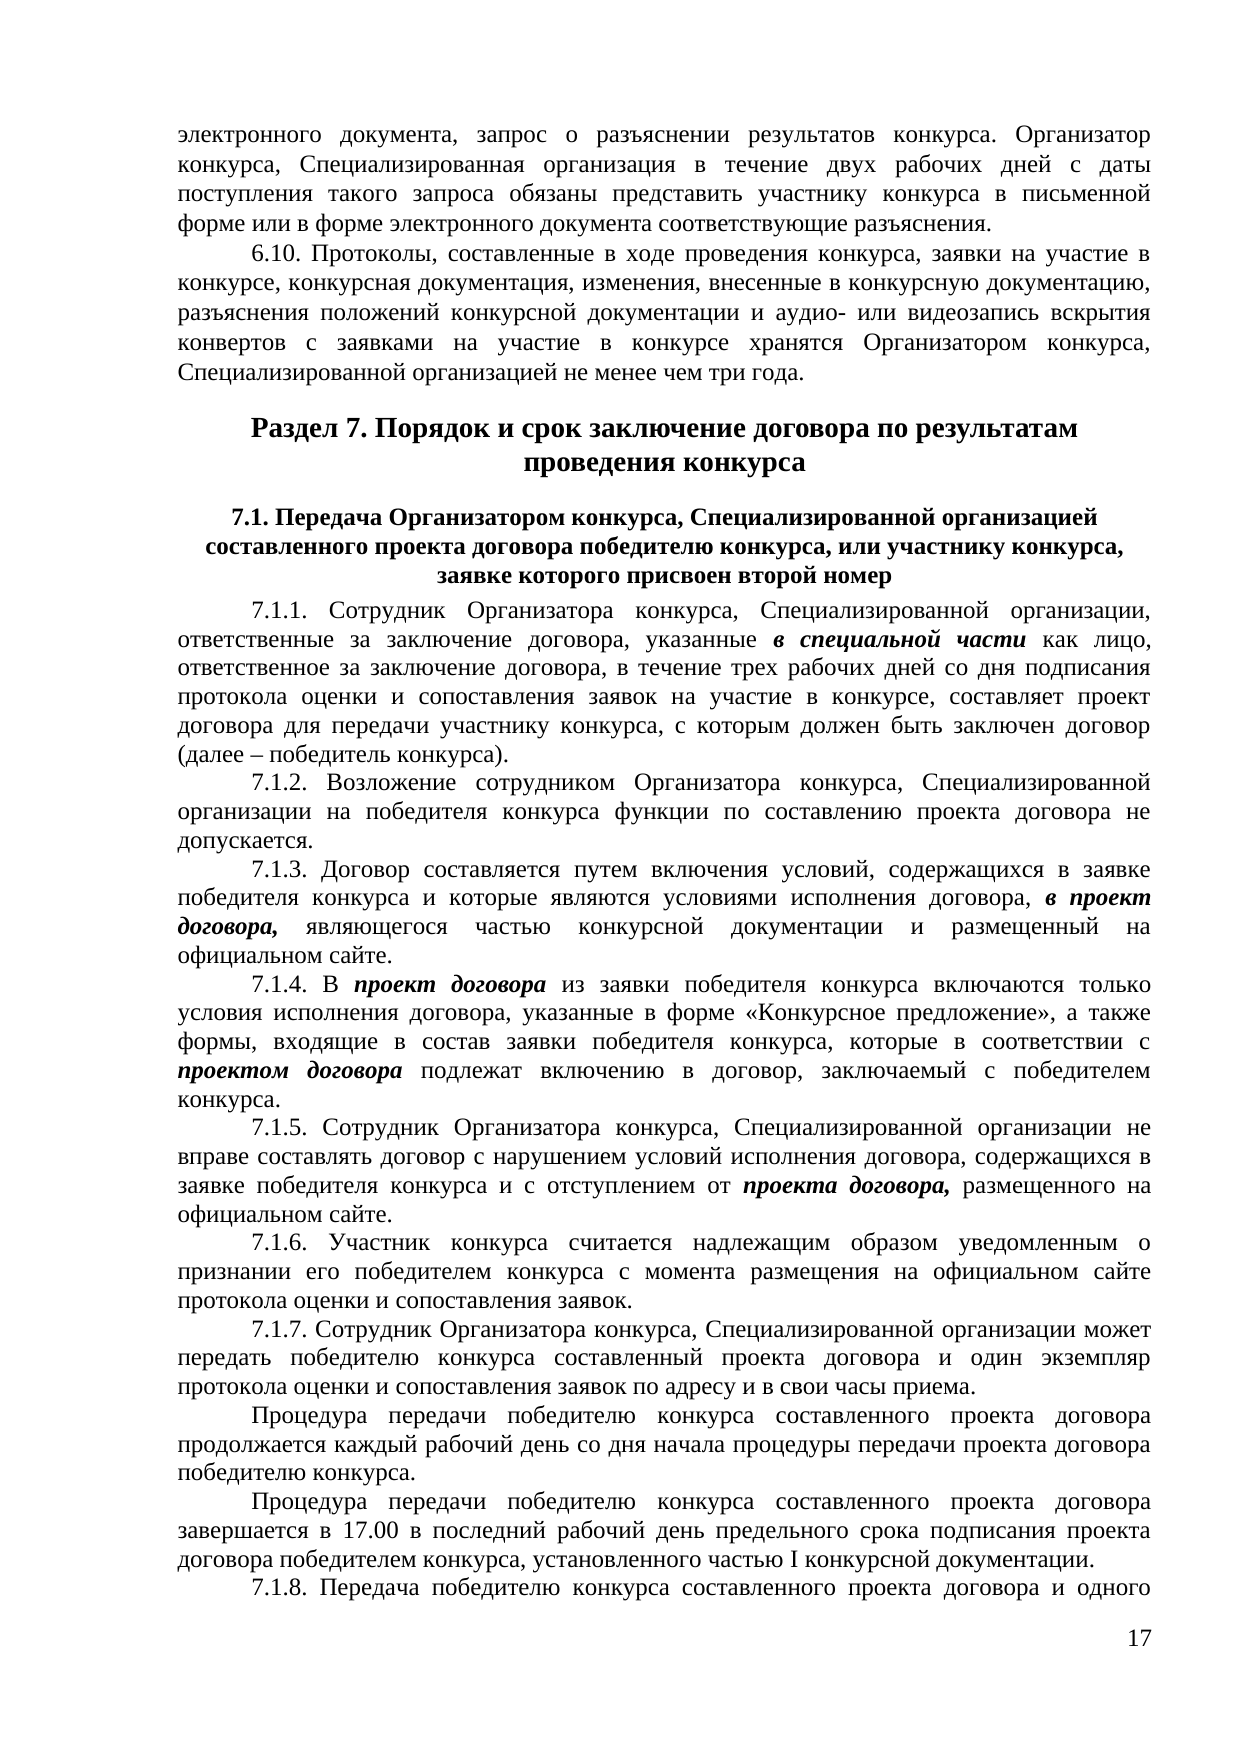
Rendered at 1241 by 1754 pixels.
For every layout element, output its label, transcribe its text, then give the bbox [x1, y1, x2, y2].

text 7.1.2. Возложение сотрудником Организатора конкурса, Специализированной организации на победителя конкурса функции по составлению проекта договора не допускается. [177, 767, 1152, 854]
text Процедура передачи победителю конкурса составленного проекта договора продолжается каждый рабочий день со дня начала процедуры передачи проекта договора победителю конкурса. [177, 1400, 1152, 1486]
text 7.1.6. Участник конкурса считается надлежащим образом уведомленным о признании его победителем конкурса с момента размещения на официальном сайте протокола оценки и сопоставления заявок. [177, 1227, 1152, 1314]
text 7.1.4. В проект договора из заявки победителя конкурса включаются только условия исполнения договора, указанные в форме «Конкурсное предложение», а также формы, входящие в состав заявки победителя конкурса, которые в соответствии с проектом договора подлежат включению в договор, заключаемый с победителем конкурса. [177, 969, 1152, 1112]
text Процедура передачи победителю конкурса составленного проекта договора завершается в 17.00 в последний рабочий день предельного срока подписания проекта договора победителем конкурса, установленного частью I конкурсной документации. [177, 1486, 1152, 1572]
text 7.1.1. Сотрудник Организатора конкурса, Специализированной организации, ответственные за заключение договора, указанные в специальной части как лицо, ответственное за заключение договора, в течение трех рабочих дней со дня подписания протокола оценки и сопоставления заявок на участие в конкурсе, составляет проект договора для передачи участнику конкурса, с которым должен быть заключен договор (далее – победитель конкурса). [177, 595, 1152, 767]
text 7.1.3. Договор составляется путем включения условий, содержащихся в заявке победителя конкурса и которые являются условиями исполнения договора, в проект договора, являющегося частью конкурсной документации и размещенный на официальном сайте. [177, 854, 1152, 969]
subtitle 7.1. Передача Организатором конкурса, Специализированной организацией составленного проекта договора победителю конкурса, или участнику конкурса, заявке которого присвоен второй номер [177, 502, 1152, 589]
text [177, 118, 1152, 237]
text 7.1.5. Сотрудник Организатора конкурса, Специализированной организации не вправе составлять договор с нарушением условий исполнения договора, содержащихся в заявке победителя конкурса и с отступлением от проекта договора, размещенного на официальном сайте. [177, 1112, 1152, 1227]
subtitle Раздел 7. Порядок и срок заключение договора по результатам проведения конкурса [177, 410, 1152, 477]
text 6.10. Протоколы, составленные в ходе проведения конкурса, заявки на участие в конкурсе, конкурсная документация, изменения, внесенные в конкурсную документацию, разъяснения положений конкурсной документации и аудио- или видеозапись вскрытия конвертов с заявками на участие в конкурсе хранятся Организатором конкурса, Специализированной организацией не менее чем три года. [177, 237, 1152, 385]
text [177, 1572, 1152, 1601]
text 7.1.7. Сотрудник Организатора конкурса, Специализированной организации может передать победителю конкурса составленный проекта договора и один экземпляр протокола оценки и сопоставления заявок по адресу и в свои часы приема. [177, 1314, 1152, 1400]
